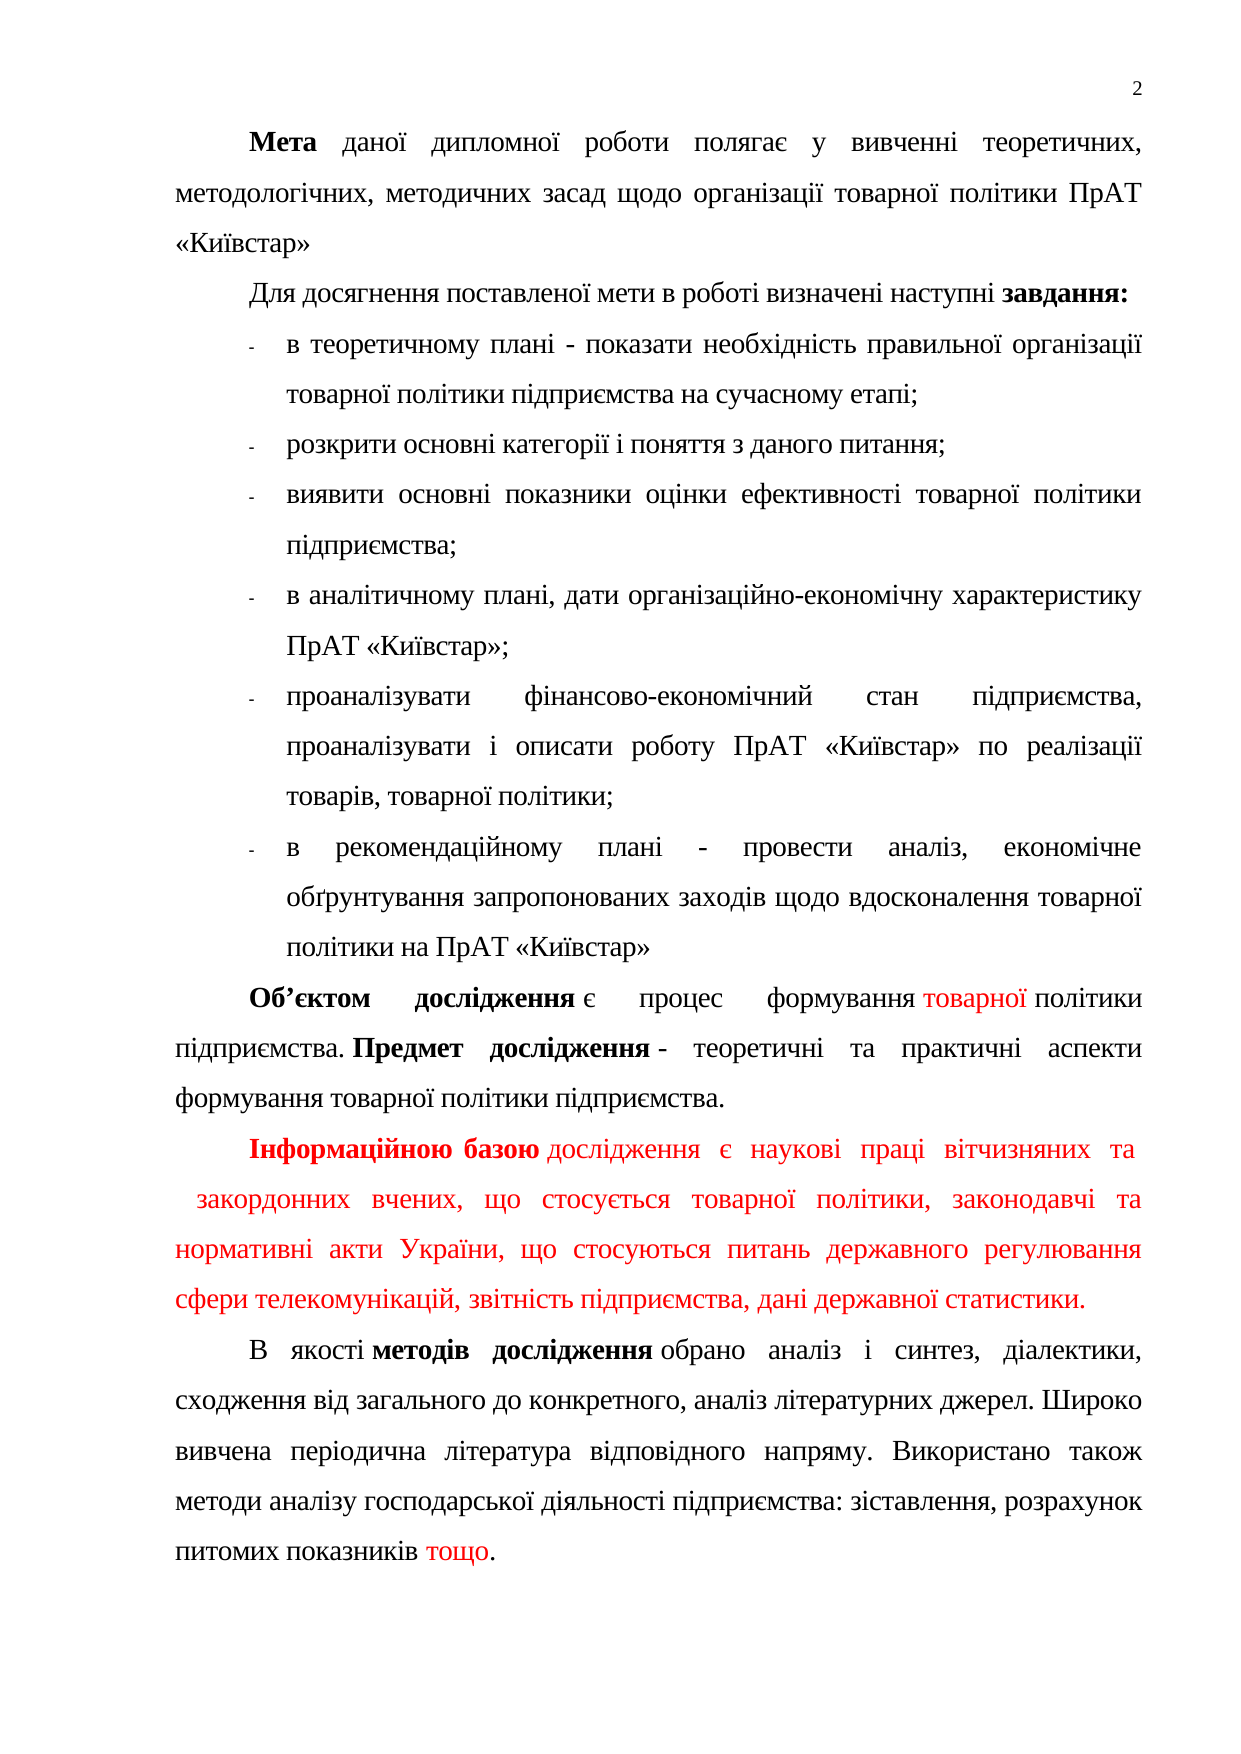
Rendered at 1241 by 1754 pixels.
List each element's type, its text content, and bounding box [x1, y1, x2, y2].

text В якості методів дослідження обрано аналіз і синтез, діалектики, сходження від загального до конкретного, аналіз літературних джерел. Широко вивчена періодична література відповідного напряму. Використано також методи аналізу господарської діяльності підприємства: зіставлення, розрахунок питомих показників тощо. [175, 1332, 1142, 1567]
text Мета даної дипломної роботи полягає у вивченні теоретичних, методологічних, методичних засад щодо організації товарної політики ПрАТ «Київстар» [175, 124, 1142, 259]
list в аналітичному плані, дати організаційно-економічну характеристику ПрАТ «Київстар»; [249, 577, 1142, 661]
list в теоретичному плані - показати необхідність правильної організації товарної політики підприємства на сучасному етапі; [249, 326, 1142, 409]
list в рекомендаційному плані - провести аналіз, економічне обґрунтування запропонованих заходів щодо вдосконалення товарної політики на ПрАТ «Київстар» [249, 829, 1142, 963]
text Для досягнення поставленої мети в роботі визначені наступні завдання: [175, 275, 1142, 309]
text Об’єктом дослідження є процес формування товарної політики підприємства. Предмет дослідження - теоретичні та практичні аспекти формування товарної політики підприємства. [175, 980, 1142, 1114]
list виявити основні показники оцінки ефективності товарної політики підприємства; [249, 477, 1142, 561]
text Інформаційною базою дослідження є наукові праці вітчизняних та закордонних вчених, що стосується товарної політики, законодавчі та нормативні акти України, що стосуються питань державного регулювання сфери телекомунікацій, звітність підприємства, дані державної статистики. [175, 1131, 1142, 1315]
list розкрити основні категорії і поняття з даного питання; [249, 426, 1142, 460]
list проаналізувати фінансово-економічний стан підприємства, проаналізувати і описати роботу ПрАТ «Київстар» по реалізації товарів, товарної політики; [249, 678, 1142, 812]
